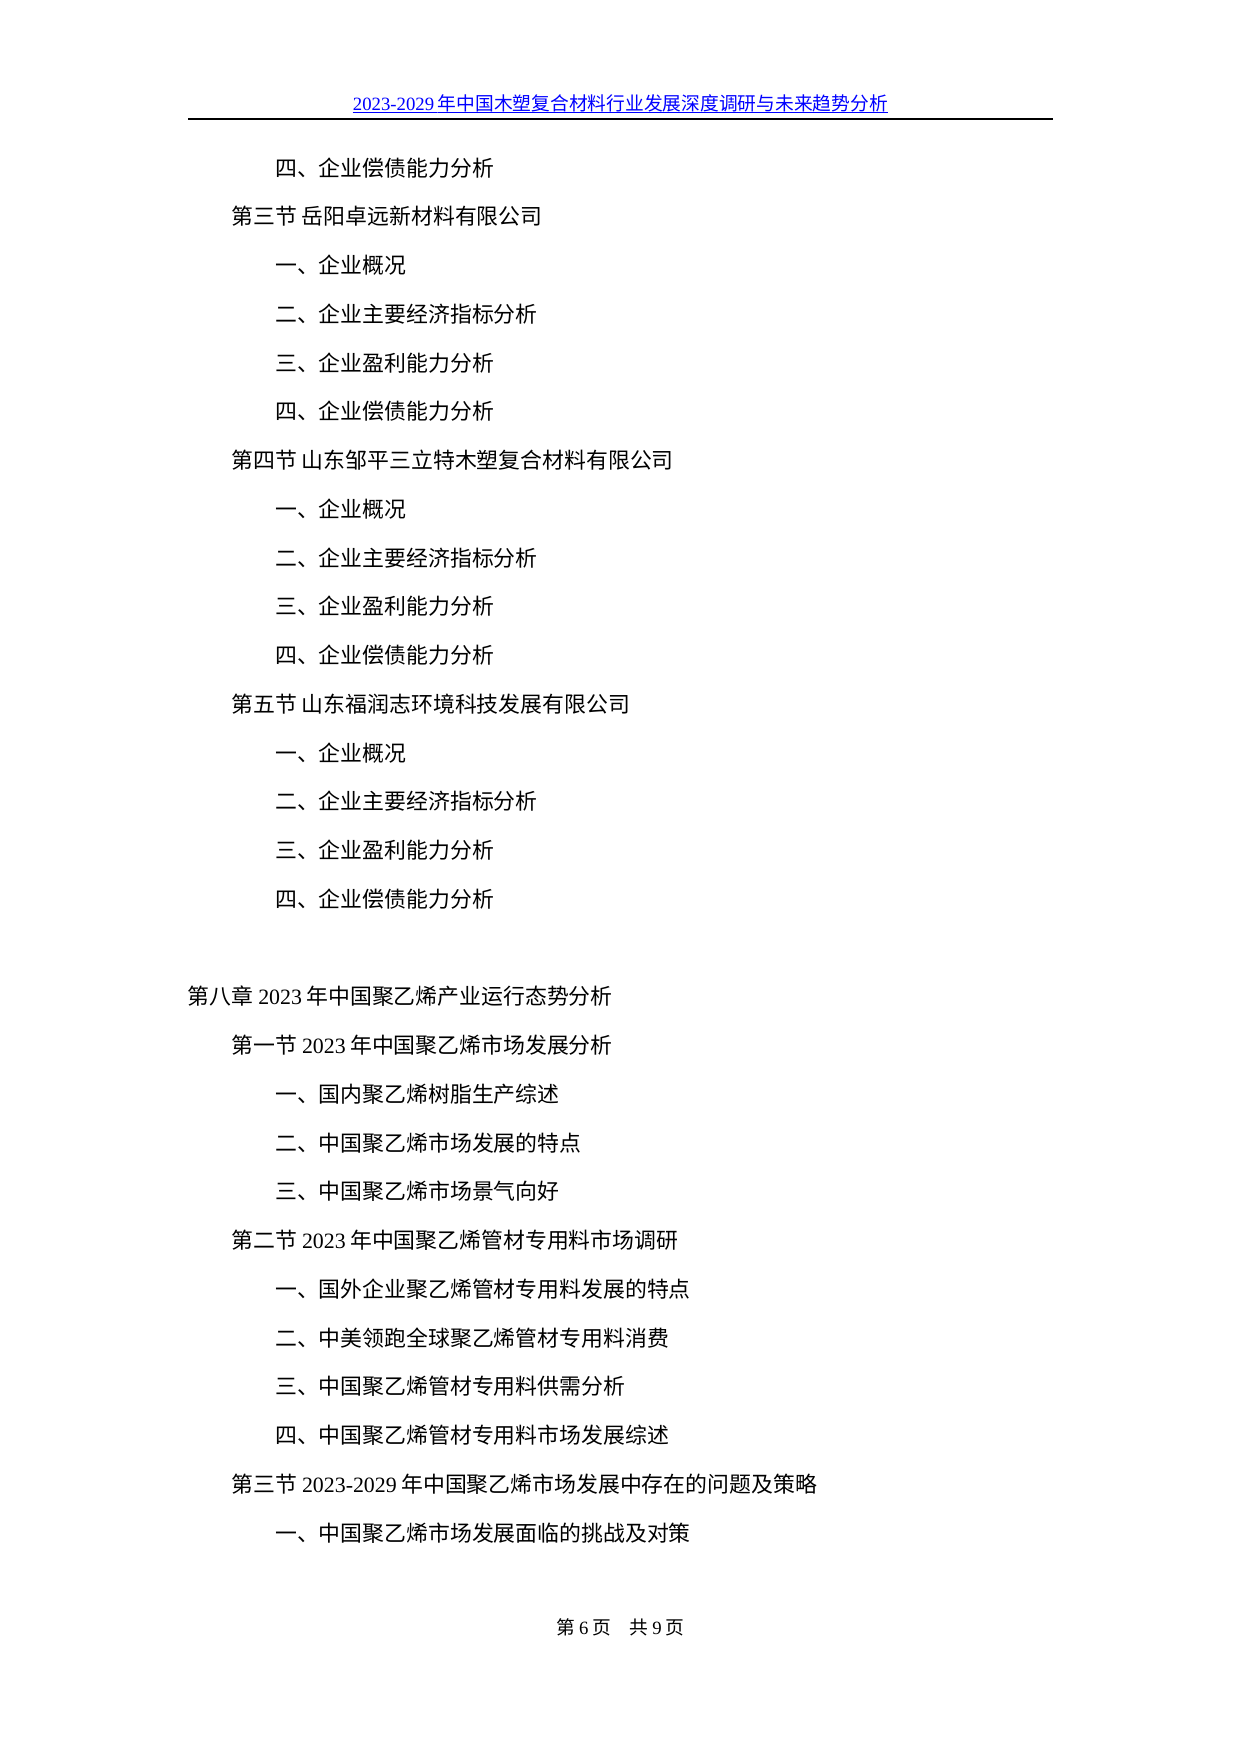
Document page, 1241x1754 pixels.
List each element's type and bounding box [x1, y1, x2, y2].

text [187, 150, 1053, 1548]
